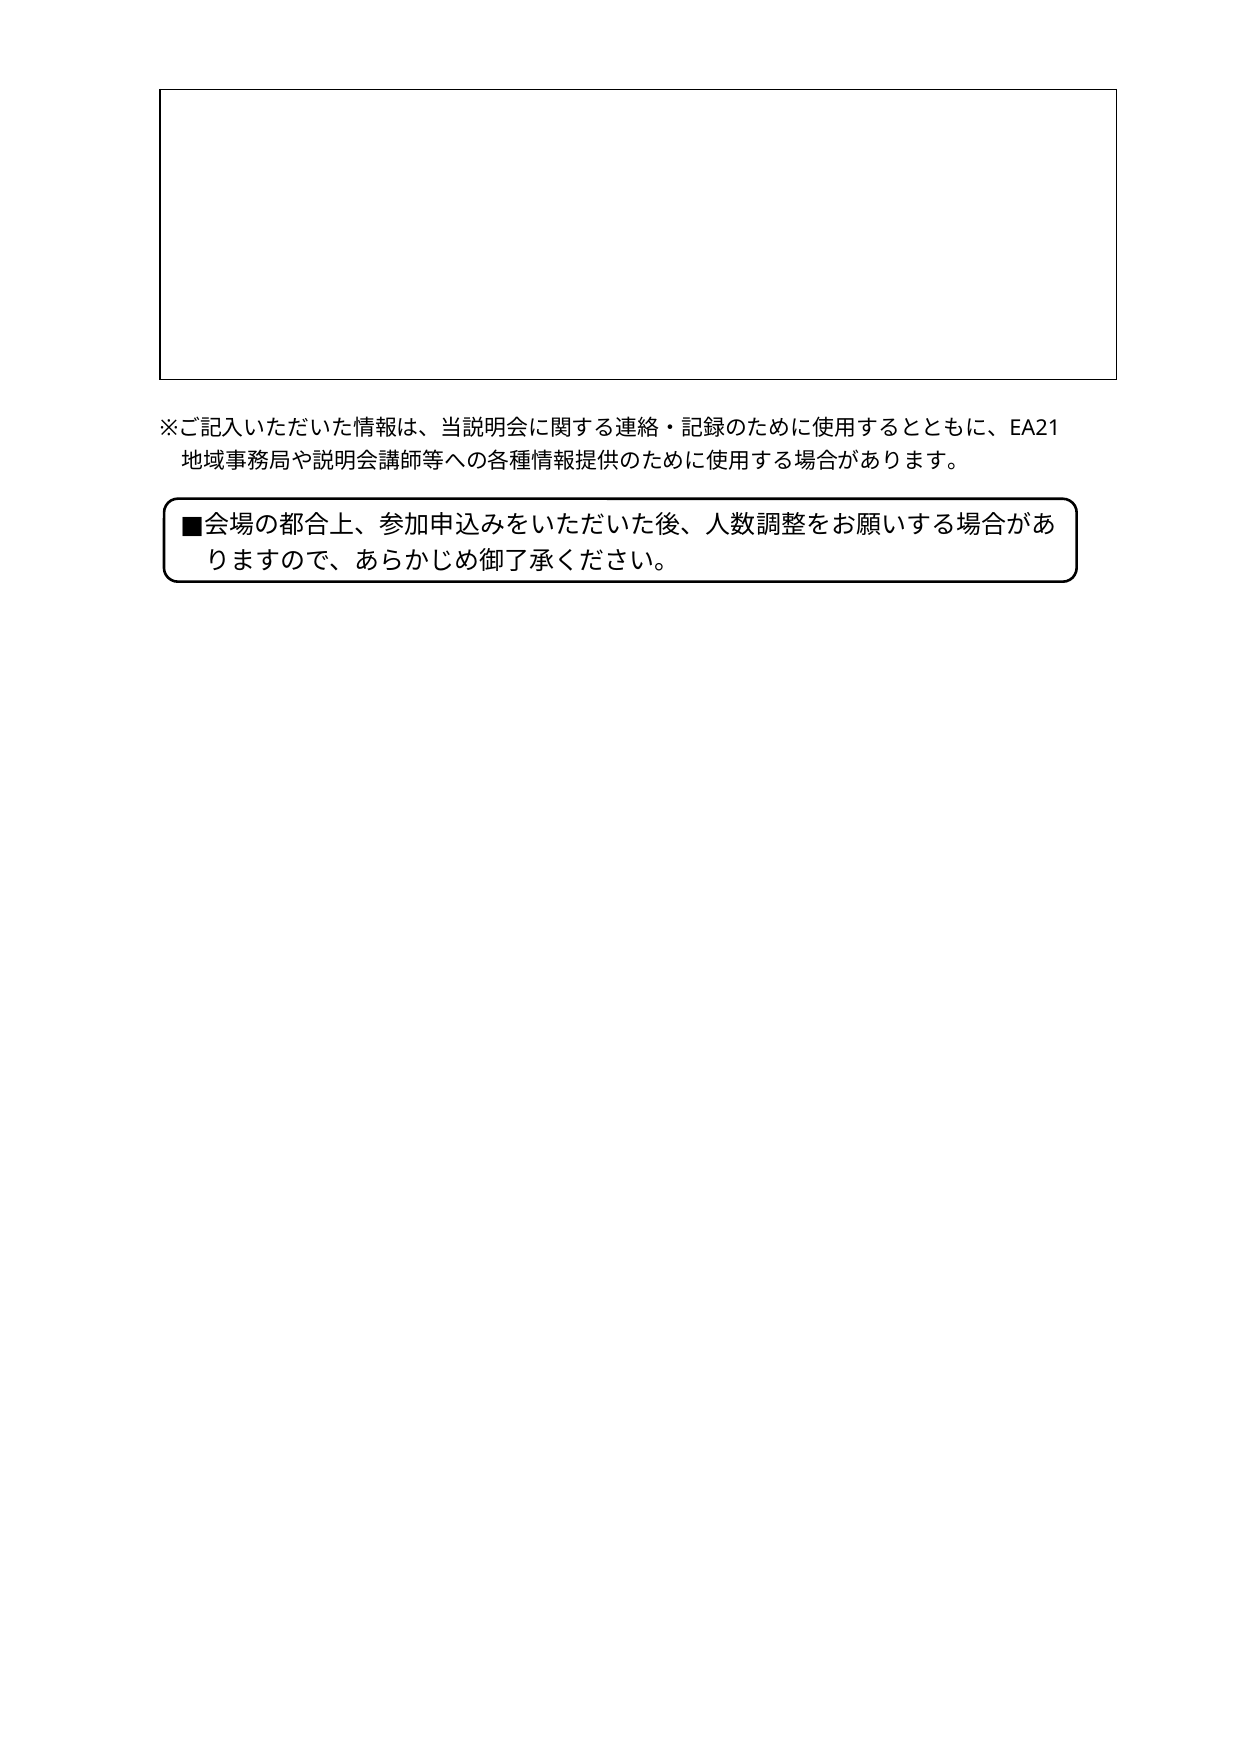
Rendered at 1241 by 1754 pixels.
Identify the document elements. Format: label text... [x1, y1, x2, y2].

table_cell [161, 90, 1116, 378]
text ※ご記入いただいた情報は、当説明会に関する連絡・記録のために使用するとともに、EA21地域事務局や説明会講師等への各種情報提供のために使用する場合があります。 [159, 409, 1081, 476]
